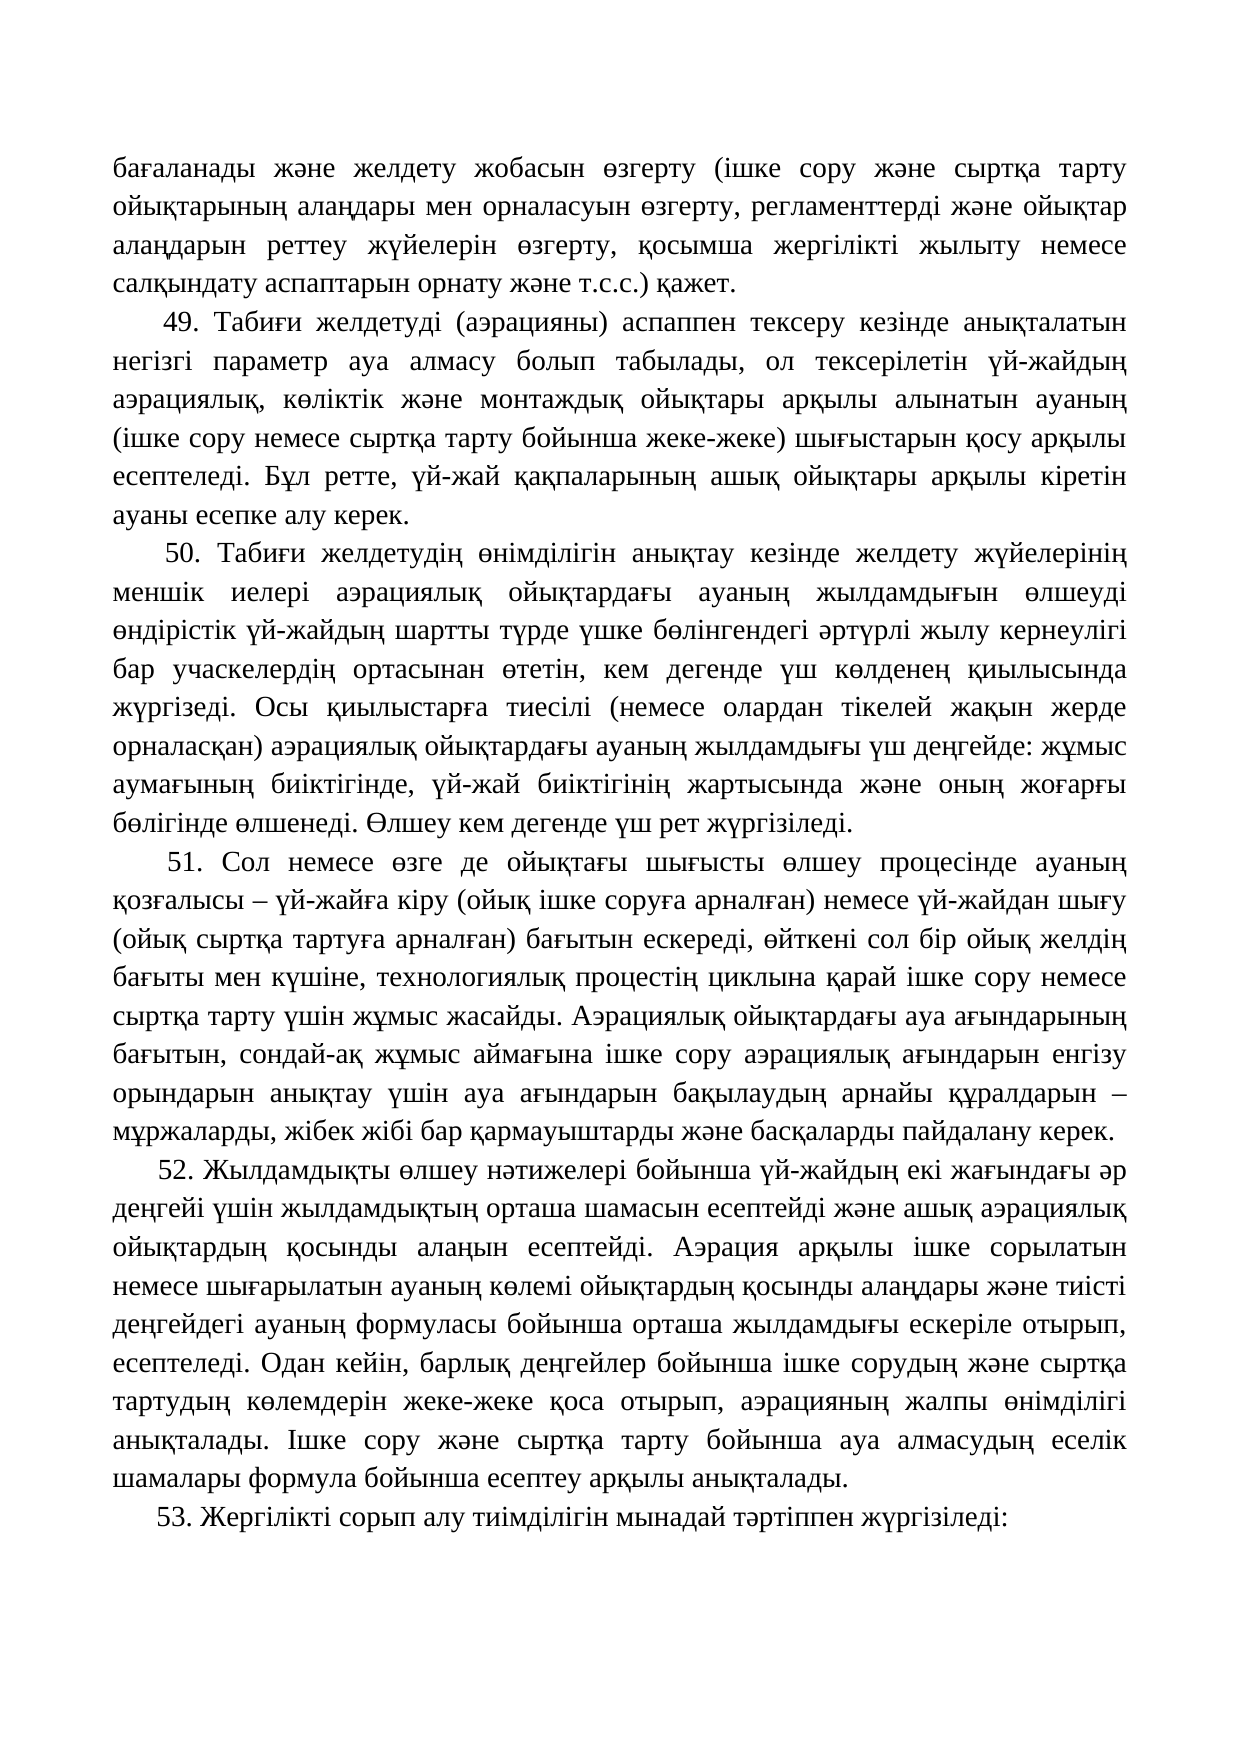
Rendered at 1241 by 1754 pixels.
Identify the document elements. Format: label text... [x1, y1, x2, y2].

text 49. Табиғи желдетуді (аэрацияны) аспаппен тексеру кезінде анықталатын негізгі параметр ауа алмасу болып табылады, ол тексерілетін үй-жайдың аэрациялық, көліктік және монтаждық ойықтары арқылы алынатын ауаның (ішке сору немесе сыртқа тарту бойынша жеке-жеке) шығыстарын қосу арқылы есептеледі. Бұл ретте, үй-жай қақпаларының ашық ойықтары арқылы кіретін ауаны есепке алу керек. [112, 304, 1128, 530]
text 51. Сол немесе өзге де ойықтағы шығысты өлшеу процесінде ауаның қозғалысы – үй-жайға кіру (ойық ішке соруға арналған) немесе үй-жайдан шығу (ойық сыртқа тартуға арналған) бағытын ескереді, өйткені сол бір ойық желдің бағыты мен күшіне, технологиялық процестің циклына қарай ішке сору немесе сыртқа тарту үшін жұмыс жасайды. Аэрациялық ойықтардағы ауа ағындарының бағытын, сондай-ақ жұмыс аймағына ішке сору аэрациялық ағындарын енгізу орындарын анықтау үшін ауа ағындарын бақылаудың арнайы құралдарын – мұржаларды, жібек жібі бар қармауыштарды және басқаларды пайдалану керек. [112, 844, 1128, 1147]
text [112, 150, 1128, 299]
text 53. Жергілікті сорып алу тиімділігін мынадай тәртіппен жүргізіледі: [112, 1499, 1128, 1532]
text 52. Жылдамдықты өлшеу нәтижелері бойынша үй-жайдың екі жағындағы әр деңгейі үшін жылдамдықтың орташа шамасын есептейді және ашық аэрациялық ойықтардың қосынды алаңын есептейді. Аэрация арқылы ішке сорылатын немесе шығарылатын ауаның көлемі ойықтардың қосынды алаңдары және тиісті деңгейдегі ауаның формуласы бойынша орташа жылдамдығы ескеріле отырып, есептеледі. Одан кейін, барлық деңгейлер бойынша ішке сорудың және сыртқа тартудың көлемдерін жеке-жеке қоса отырып, аэрацияның жалпы өнімділігі анықталады. Ішке сору және сыртқа тарту бойынша ауа алмасудың еселік шамалары формула бойынша есептеу арқылы анықталады. [112, 1152, 1128, 1494]
text 50. Табиғи желдетудің өнімділігін анықтау кезінде желдету жүйелерінің меншік иелері аэрациялық ойықтардағы ауаның жылдамдығын өлшеуді өндірістік үй-жайдың шартты түрде үшке бөлінгендегі әртүрлі жылу кернеулігі бар учаскелердің ортасынан өтетін, кем дегенде үш көлденең қиылысында жүргізеді. Осы қиылыстарға тиесілі (немесе олардан тікелей жақын жерде орналасқан) аэрациялық ойықтардағы ауаның жылдамдығы үш деңгейде: жұмыс аумағының биіктігінде, үй-жай биіктігінің жартысында және оның жоғарғы бөлігінде өлшенеді. Өлшеу кем дегенде үш рет жүргізіледі. [112, 535, 1128, 839]
